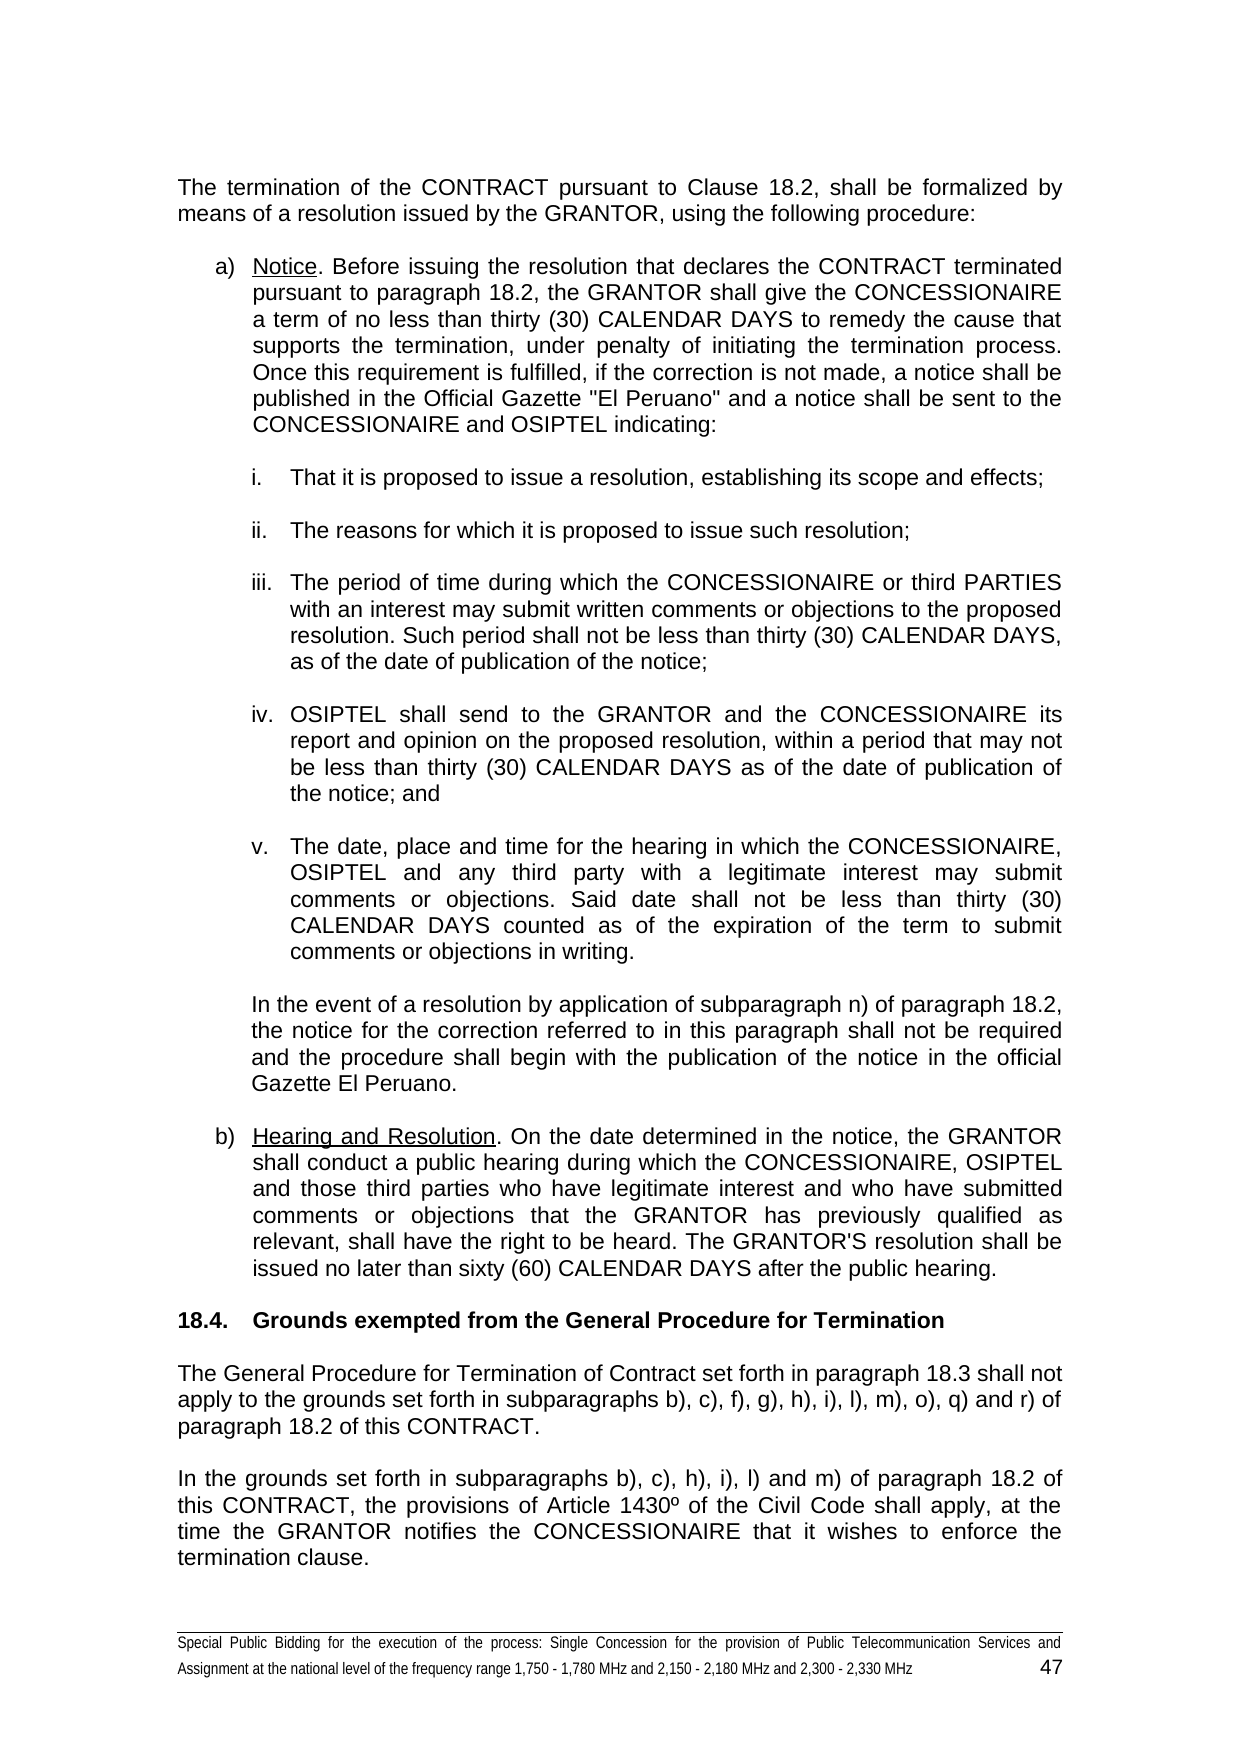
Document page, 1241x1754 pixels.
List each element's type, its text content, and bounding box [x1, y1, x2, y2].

list The reasons for which it is proposed to issue such resolution; [251, 517, 1063, 543]
list Grounds exempted from the General Procedure for Termination [177, 1307, 1063, 1333]
list That it is proposed to issue a resolution, establishing its scope and effects; [251, 464, 1063, 490]
text The termination of the CONTRACT pursuant to Clause 18.2, shall be formalized by means of a resolution issued by the GRANTOR, using the following procedure: [177, 174, 1063, 227]
list The date, place and time for the hearing in which the CONCESSIONAIRE, OSIPTEL and any third party with a legitimate interest may submit comments or objections. Said date shall not be less than thirty (30) CALENDAR DAYS counted as of the expiration of the term to submit comments or objections in writing. [251, 833, 1063, 964]
list The period of time during which the CONCESSIONAIRE or third PARTIES with an interest may submit written comments or objections to the proposed resolution. Such period shall not be less than thirty (30) CALENDAR DAYS, as of the date of publication of the notice; [251, 569, 1063, 675]
list OSIPTEL shall send to the GRANTOR and the CONCESSIONAIRE its report and opinion on the proposed resolution, within a period that may not be less than thirty (30) CALENDAR DAYS as of the date of publication of the notice; and [251, 701, 1063, 806]
text In the event of a resolution by application of subparagraph n) of paragraph 18.2, the notice for the correction referred to in this paragraph shall not be required and the procedure shall begin with the publication of the notice in the official Gazette El Peruano. [251, 991, 1063, 1096]
text The General Procedure for Termination of Contract set forth in paragraph 18.3 shall not apply to the grounds set forth in subparagraphs b), c), f), g), h), i), l), m), o), q) and r) of paragraph 18.2 of this CONTRACT. [177, 1360, 1063, 1439]
list Hearing and Resolution. On the date determined in the notice, the GRANTOR shall conduct a public hearing during which the CONCESSIONAIRE, OSIPTEL and those third parties who have legitimate interest and who have submitted comments or objections that the GRANTOR has previously qualified as relevant, shall have the right to be heard. The GRANTOR'S resolution shall be issued no later than sixty (60) CALENDAR DAYS after the public hearing. [215, 1123, 1063, 1281]
list Notice. Before issuing the resolution that declares the CONTRACT terminated pursuant to paragraph 18.2, the GRANTOR shall give the CONCESSIONAIRE a term of no less than thirty (30) CALENDAR DAYS to remedy the cause that supports the termination, under penalty of initiating the termination process. Once this requirement is fulfilled, if the correction is not made, a notice shall be published in the Official Gazette "El Peruano" and a notice shall be sent to the CONCESSIONAIRE and OSIPTEL indicating: [215, 253, 1063, 437]
text In the grounds set forth in subparagraphs b), c), h), i), l) and m) of paragraph 18.2 of this CONTRACT, the provisions of Article 1430º of the Civil Code shall apply, at the time the GRANTOR notifies the CONCESSIONAIRE that it wishes to enforce the termination clause. [177, 1465, 1063, 1571]
